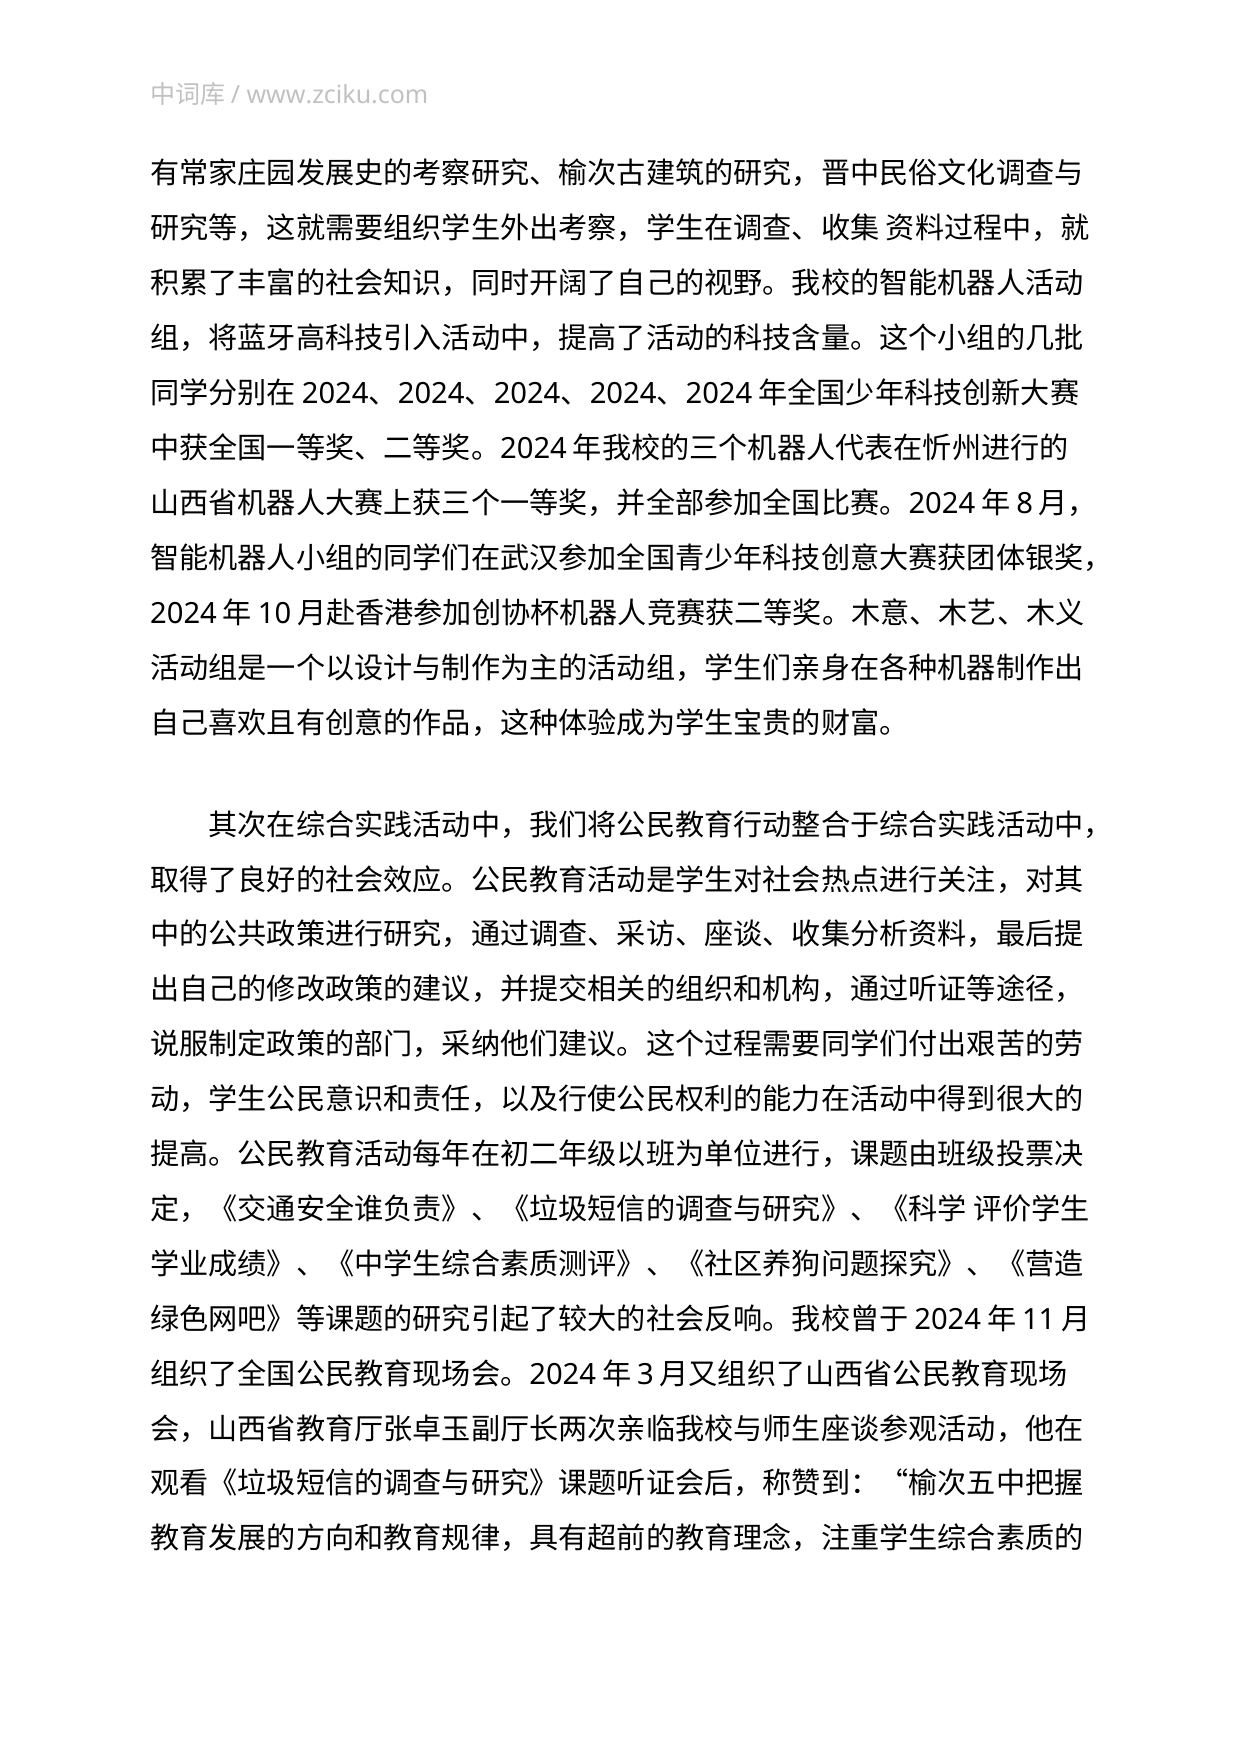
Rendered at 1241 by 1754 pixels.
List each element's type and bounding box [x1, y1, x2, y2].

text [150, 150, 1090, 742]
text [150, 801, 1090, 1557]
